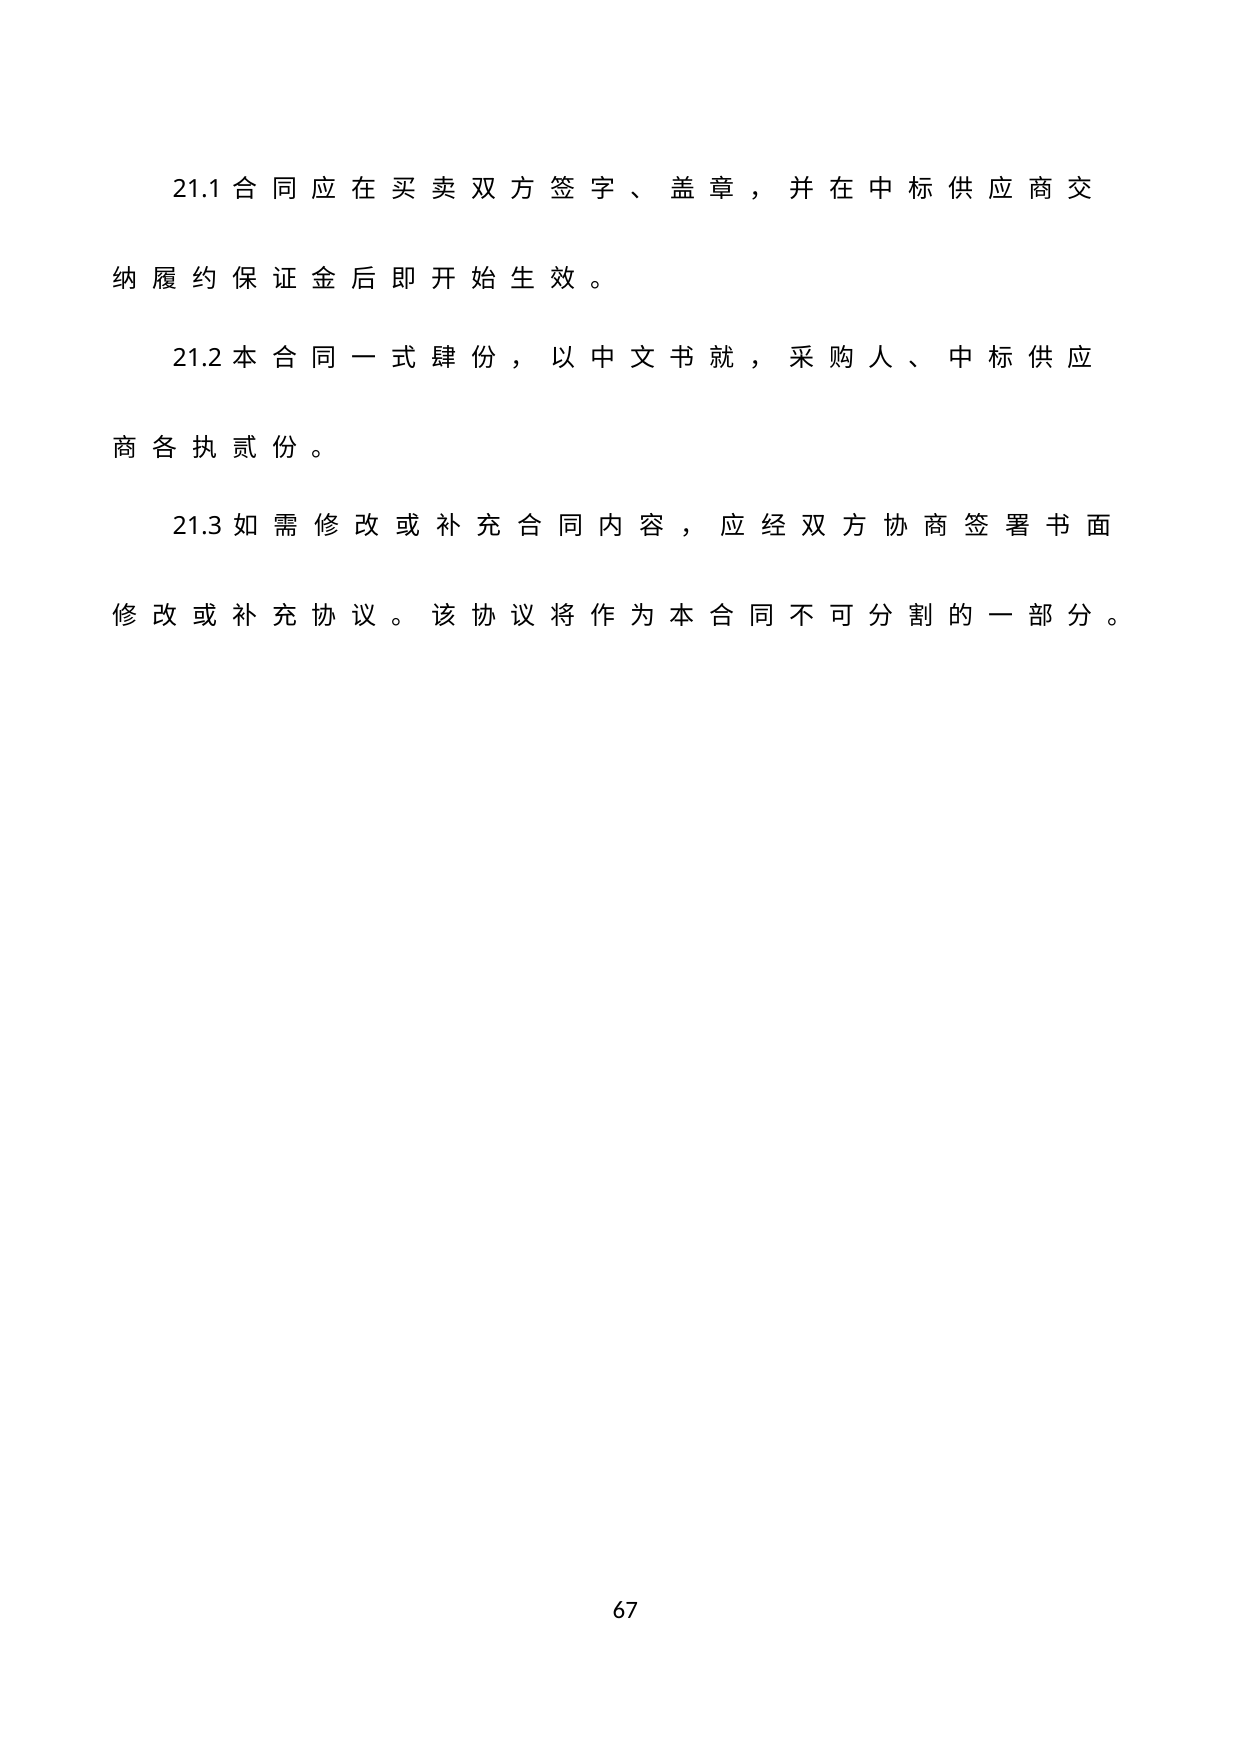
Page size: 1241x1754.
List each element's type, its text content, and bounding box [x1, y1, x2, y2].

text 21.1合同应在买卖双方签字、盖章，并在中标供应商交纳履约保证金后即开始生效。 [113, 157, 1127, 307]
text 21.3如需修改或补充合同内容，应经双方协商签署书面修改或补充协议。该协议将作为本合同不可分割的一部分。 [113, 493, 1127, 643]
text 21.2本合同一式肆份，以中文书就，采购人、中标供应商各执贰份。 [113, 325, 1127, 475]
